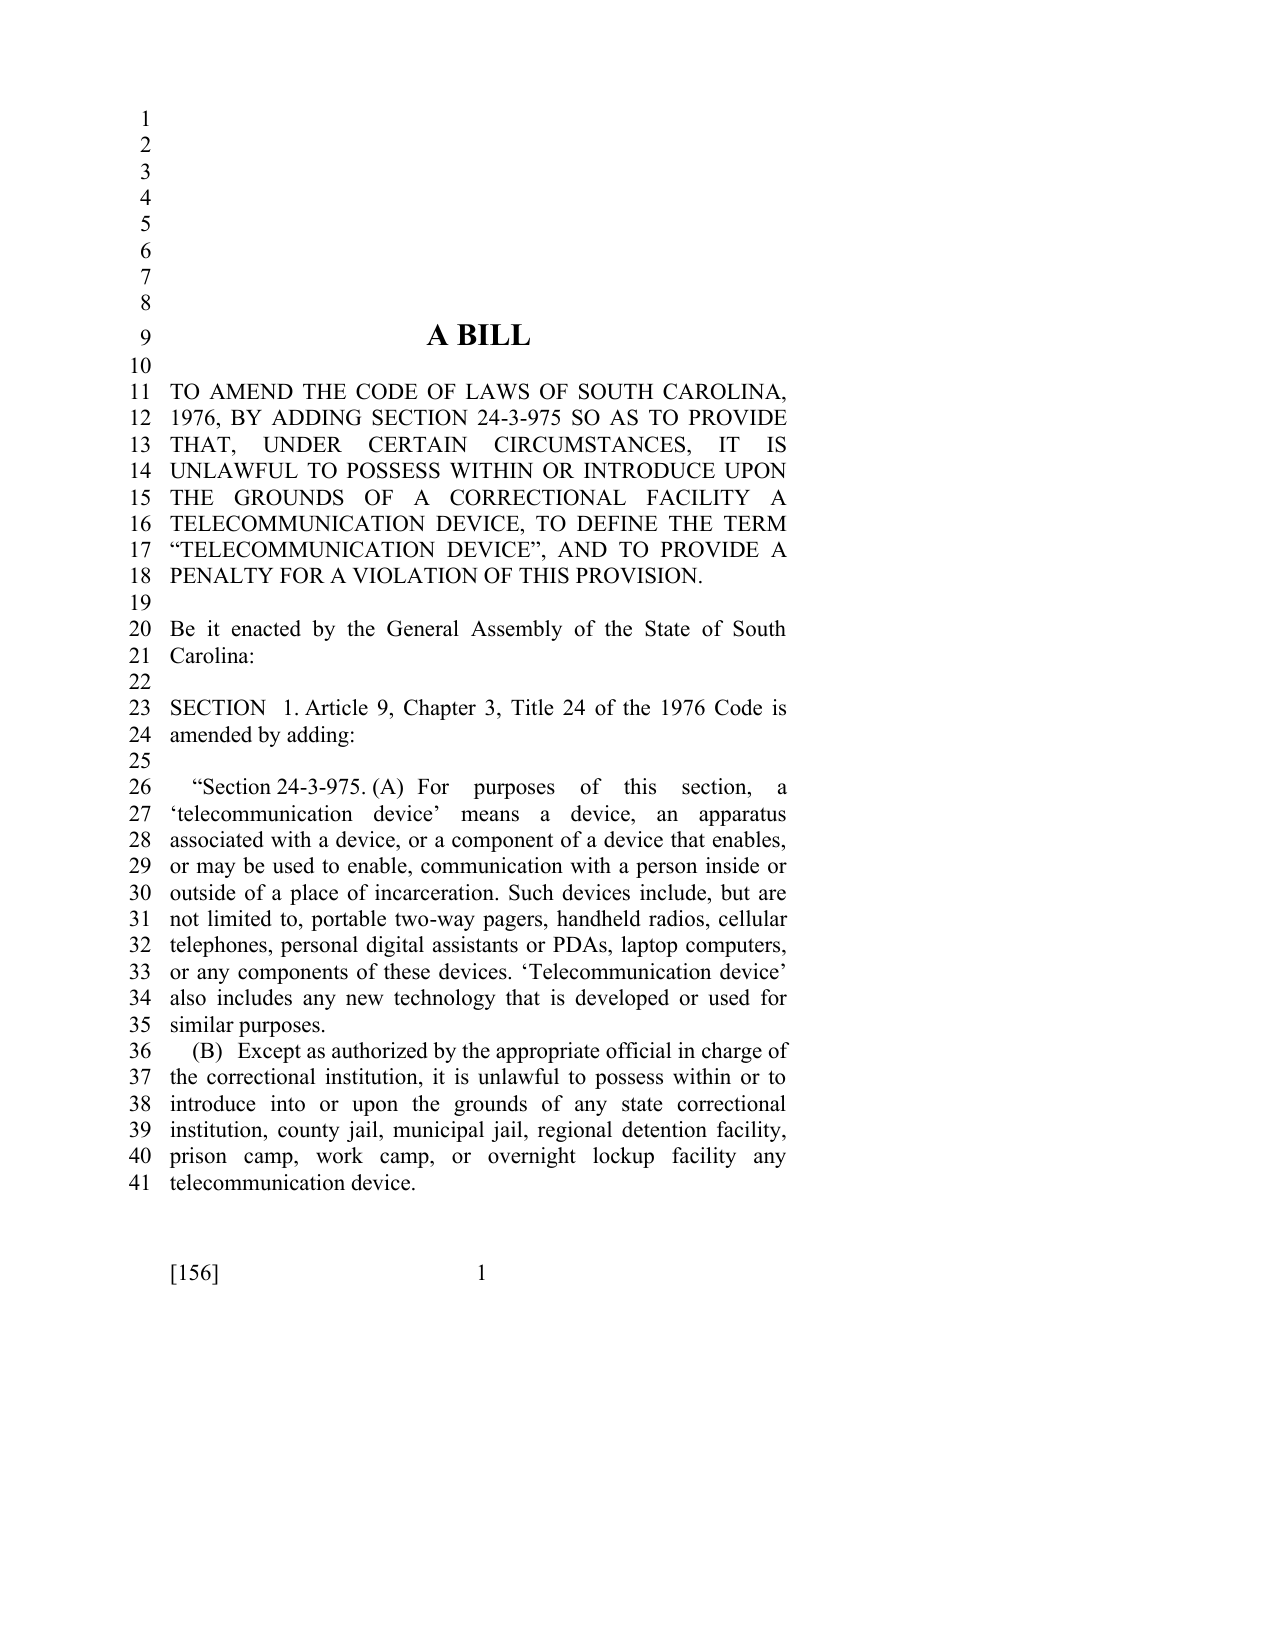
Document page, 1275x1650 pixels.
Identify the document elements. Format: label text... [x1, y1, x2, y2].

text TO AMEND THE CODE OF LAWS OF SOUTH CAROLINA, 1976, BY ADDING SECTION 24-3-975 SO AS TO PROVIDE THAT, UNDER CERTAIN CIRCUMSTANCES, IT IS UNLAWFUL TO POSSESS WITHIN OR INTRODUCE UPON THE GROUNDS OF A CORRECTIONAL FACILITY A TELECOMMUNICATION DEVICE, TO DEFINE THE TERM “TELECOMMUNICATION DEVICE”, AND TO PROVIDE A PENALTY FOR A VIOLATION OF THIS PROVISION. [169, 378, 787, 589]
text SECTION 1. Article 9, Chapter 3, Title 24 of the 1976 Code is amended by adding: [169, 694, 787, 747]
text Be it enacted by the General Assembly of the State of South Carolina: [169, 615, 787, 668]
text A BILL [169, 316, 787, 352]
text (B) Except as authorized by the appropriate official in charge of the correctional institution, it is unlawful to possess within or to introduce into or upon the grounds of any state correctional institution, county jail, municipal jail, regional detention facility, prison camp, work camp, or overnight lockup facility any telecommunication device. [169, 1037, 787, 1195]
text “Section 24-3-975. (A) For purposes of this section, a ‘telecommunication device’ means a device, an apparatus associated with a device, or a component of a device that enables, or may be used to enable, communication with a person inside or outside of a place of incarceration. Such devices include, but are not limited to, portable two-way pagers, handheld radios, cellular telephones, personal digital assistants or PDAs, laptop computers, or any components of these devices. ‘Telecommunication device’ also includes any new technology that is developed or used for similar purposes. [169, 773, 787, 1037]
